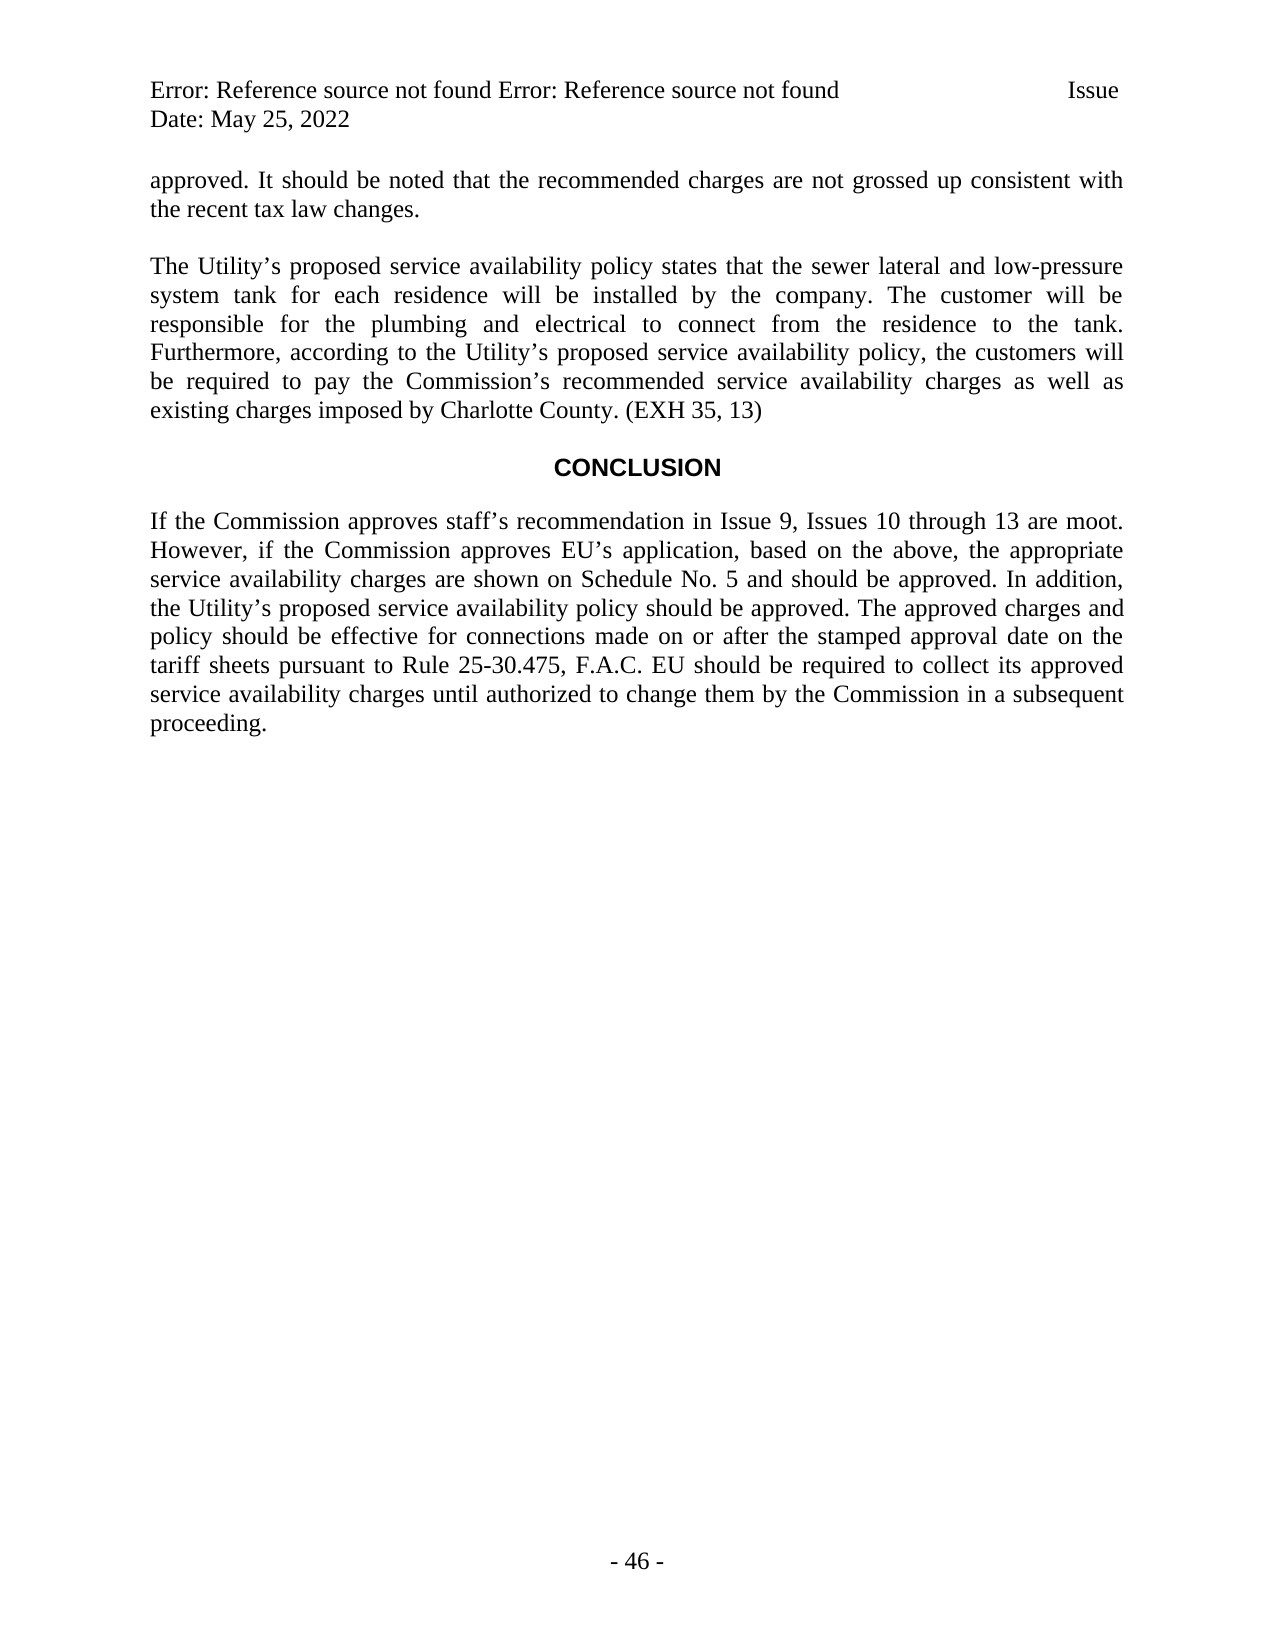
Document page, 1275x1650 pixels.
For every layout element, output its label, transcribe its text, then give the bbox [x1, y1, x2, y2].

text The Utility’s proposed service availability policy states that the sewer lateral and low-pressure system tank for each residence will be installed by the company. The customer will be responsible for the plumbing and electrical to connect from the residence to the tank. Furthermore, according to the Utility’s proposed service availability policy, the customers will be required to pay the Commission’s recommended service availability charges as well as existing charges imposed by Charlotte County. (EXH 35, 13) [150, 251, 1125, 424]
text If the Commission approves staff’s recommendation in Issue 9, Issues 10 through 13 are moot. However, if the Commission approves EU’s application, based on the above, the appropriate service availability charges are shown on Schedule No. 5 and should be approved. In addition, the Utility’s proposed service availability policy should be approved. The approved charges and policy should be effective for connections made on or after the stamped approval date on the tariff sheets pursuant to Rule 25-30.475, F.A.C. EU should be required to collect its approved service availability charges until authorized to change them by the Commission in a subsequent proceeding. [150, 506, 1125, 736]
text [150, 165, 1125, 222]
text CONCLUSION [150, 452, 1125, 481]
